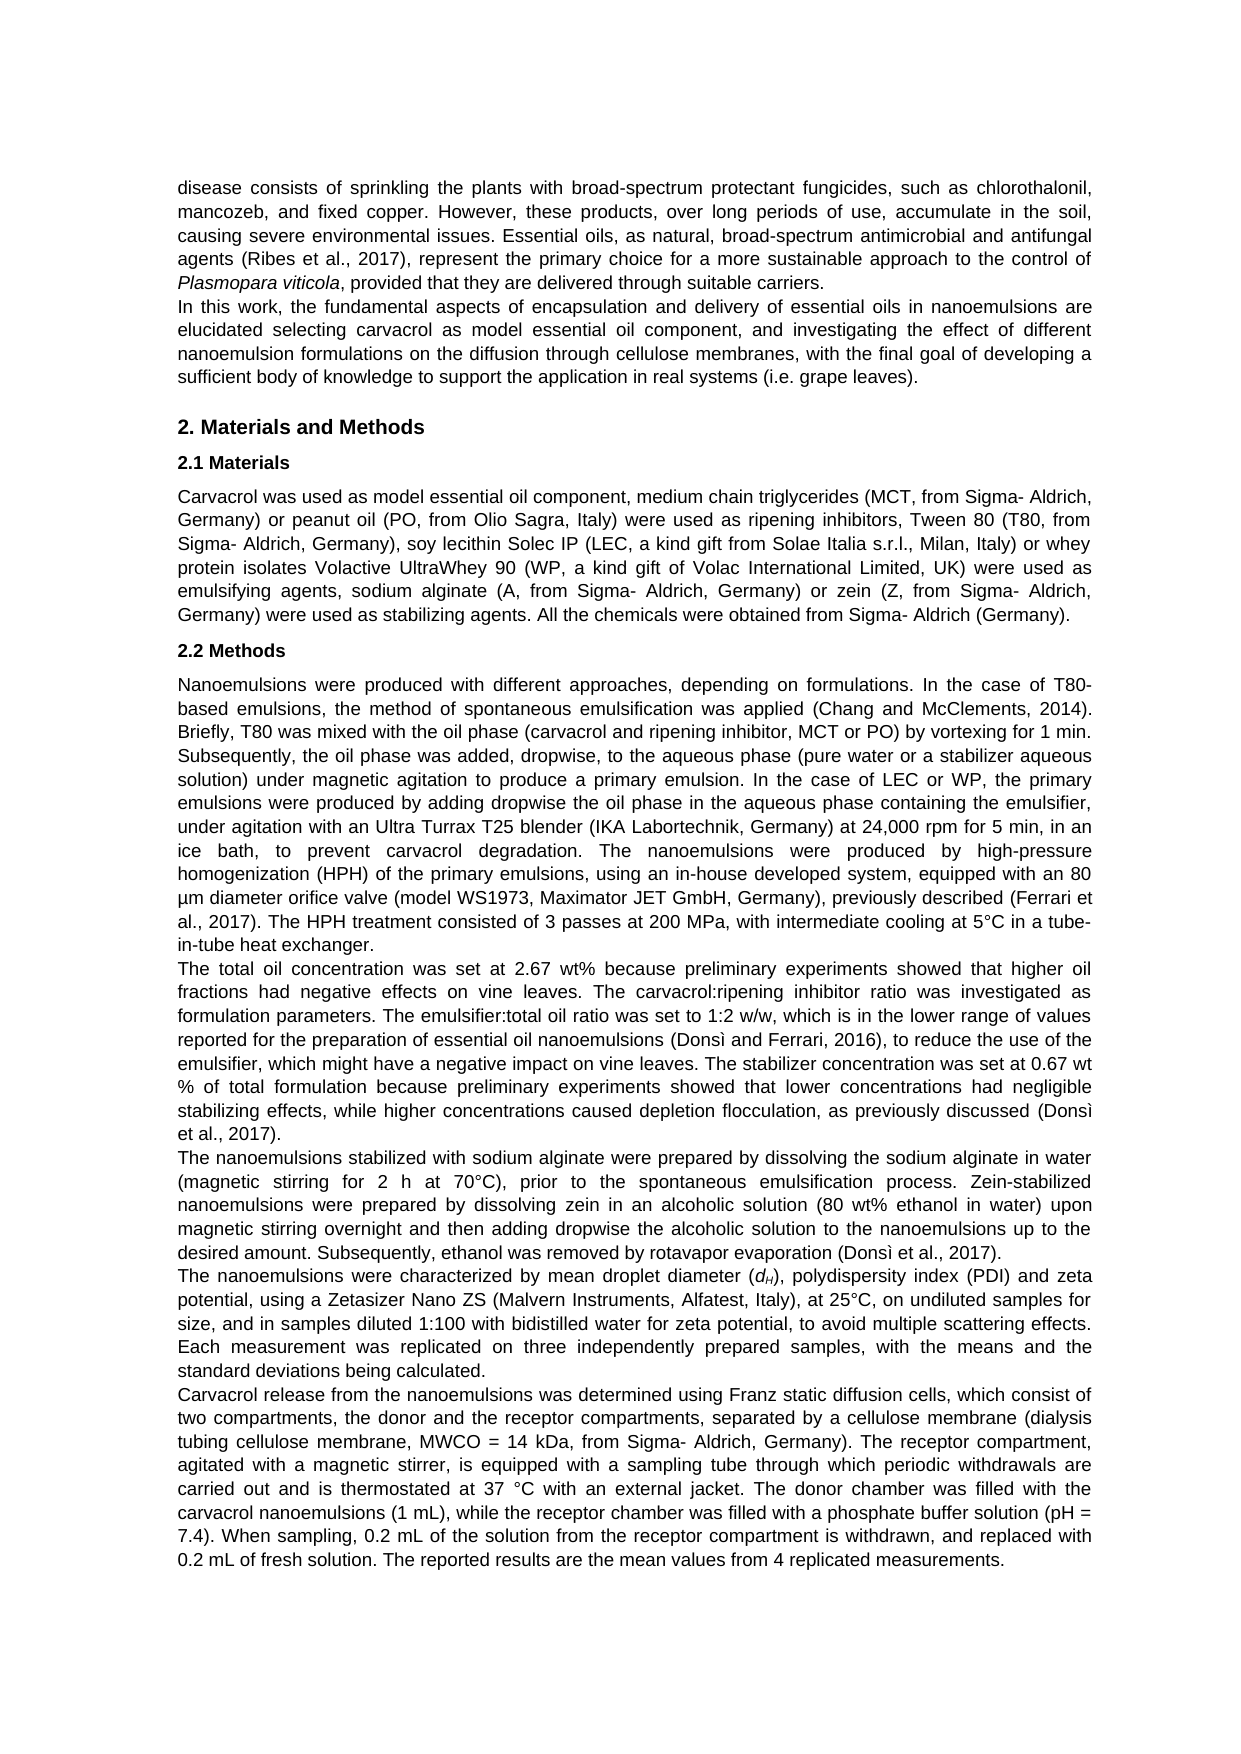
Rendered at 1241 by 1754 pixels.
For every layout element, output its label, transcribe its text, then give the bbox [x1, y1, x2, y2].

text Carvacrol release from the nanoemulsions was determined using Franz static diffusion cells, which consist of two compartments, the donor and the receptor compartments, separated by a cellulose membrane (dialysis tubing cellulose membrane, MWCO = 14 kDa, from Sigma- Aldrich, Germany). The receptor compartment, agitated with a magnetic stirrer, is equipped with a sampling tube through which periodic withdrawals are carried out and is thermostated at 37 °C with an external jacket. The donor chamber was filled with the carvacrol nanoemulsions (1 mL), while the receptor chamber was filled with a phosphate buffer solution (pH = 7.4). When sampling, 0.2 mL of the solution from the receptor compartment is withdrawn, and replaced with 0.2 mL of fresh solution. The reported results are the mean values from 4 replicated measurements. [177, 1383, 1092, 1570]
text Carvacrol was used as model essential oil component, medium chain triglycerides (MCT, from Sigma- Aldrich, Germany) or peanut oil (PO, from Olio Sagra, Italy) were used as ripening inhibitors, Tween 80 (T80, from Sigma- Aldrich, Germany), soy lecithin Solec IP (LEC, a kind gift from Solae Italia s.r.l., Milan, Italy) or whey protein isolates Volactive UltraWhey 90 (WP, a kind gift of Volac International Limited, UK) were used as emulsifying agents, sodium alginate (A, from Sigma- Aldrich, Germany) or zein (Z, from Sigma- Aldrich, Germany) were used as stabilizing agents. All the chemicals were obtained from Sigma- Aldrich (Germany). [177, 486, 1092, 625]
text Nanoemulsions were produced with different approaches, depending on formulations. In the case of T80-based emulsions, the method of spontaneous emulsification was applied (Chang and McClements, 2014). Briefly, T80 was mixed with the oil phase (carvacrol and ripening inhibitor, MCT or PO) by vortexing for 1 min. Subsequently, the oil phase was added, dropwise, to the aqueous phase (pure water or a stabilizer aqueous solution) under magnetic agitation to produce a primary emulsion. In the case of LEC or WP, the primary emulsions were produced by adding dropwise the oil phase in the aqueous phase containing the emulsifier, under agitation with an Ultra Turrax T25 blender (IKA Labortechnik, Germany) at 24,000 rpm for 5 min, in an ice bath, to prevent carvacrol degradation. The nanoemulsions were produced by high-pressure homogenization (HPH) of the primary emulsions, using an in-house developed system, equipped with an 80 µm diameter orifice valve (model WS1973, Maximator JET GmbH, Germany), previously described (Ferrari et al., 2017). The HPH treatment consisted of 3 passes at 200 MPa, with intermediate cooling at 5°C in a tube-in-tube heat exchanger. [177, 674, 1092, 956]
text In this work, the fundamental aspects of encapsulation and delivery of essential oils in nanoemulsions are elucidated selecting carvacrol as model essential oil component, and investigating the effect of different nanoemulsion formulations on the diffusion through cellulose membranes, with the final goal of developing a sufficient body of knowledge to support the application in real systems (i.e. grape leaves). [177, 295, 1092, 388]
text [177, 177, 1092, 293]
subtitle Materials [177, 451, 1092, 473]
subtitle Materials and Methods [177, 415, 1092, 439]
text The total oil concentration was set at 2.67 wt% because preliminary experiments showed that higher oil fractions had negative effects on vine leaves. The carvacrol:ripening inhibitor ratio was investigated as formulation parameters. The emulsifier:total oil ratio was set to 1:2 w/w, which is in the lower range of values reported for the preparation of essential oil nanoemulsions (Donsì and Ferrari, 2016), to reduce the use of the emulsifier, which might have a negative impact on vine leaves. The stabilizer concentration was set at 0.67 wt% of total formulation because preliminary experiments showed that lower concentrations had negligible stabilizing effects, while higher concentrations caused depletion flocculation, as previously discussed (Donsì et al., 2017). [177, 958, 1092, 1145]
subtitle Methods [177, 640, 1092, 661]
text The nanoemulsions were characterized by mean droplet diameter (dH), polydispersity index (PDI) and zeta potential, using a Zetasizer Nano ZS (Malvern Instruments, Alfatest, Italy), at 25°C, on undiluted samples for size, and in samples diluted 1:100 with bidistilled water for zeta potential, to avoid multiple scattering effects. Each measurement was replicated on three independently prepared samples, with the means and the standard deviations being calculated. [177, 1265, 1092, 1381]
text The nanoemulsions stabilized with sodium alginate were prepared by dissolving the sodium alginate in water (magnetic stirring for 2 h at 70°C), prior to the spontaneous emulsification process. Zein-stabilized nanoemulsions were prepared by dissolving zein in an alcoholic solution (80 wt% ethanol in water) upon magnetic stirring overnight and then adding dropwise the alcoholic solution to the nanoemulsions up to the desired amount. Subsequently, ethanol was removed by rotavapor evaporation (Donsì et al., 2017). [177, 1147, 1092, 1263]
